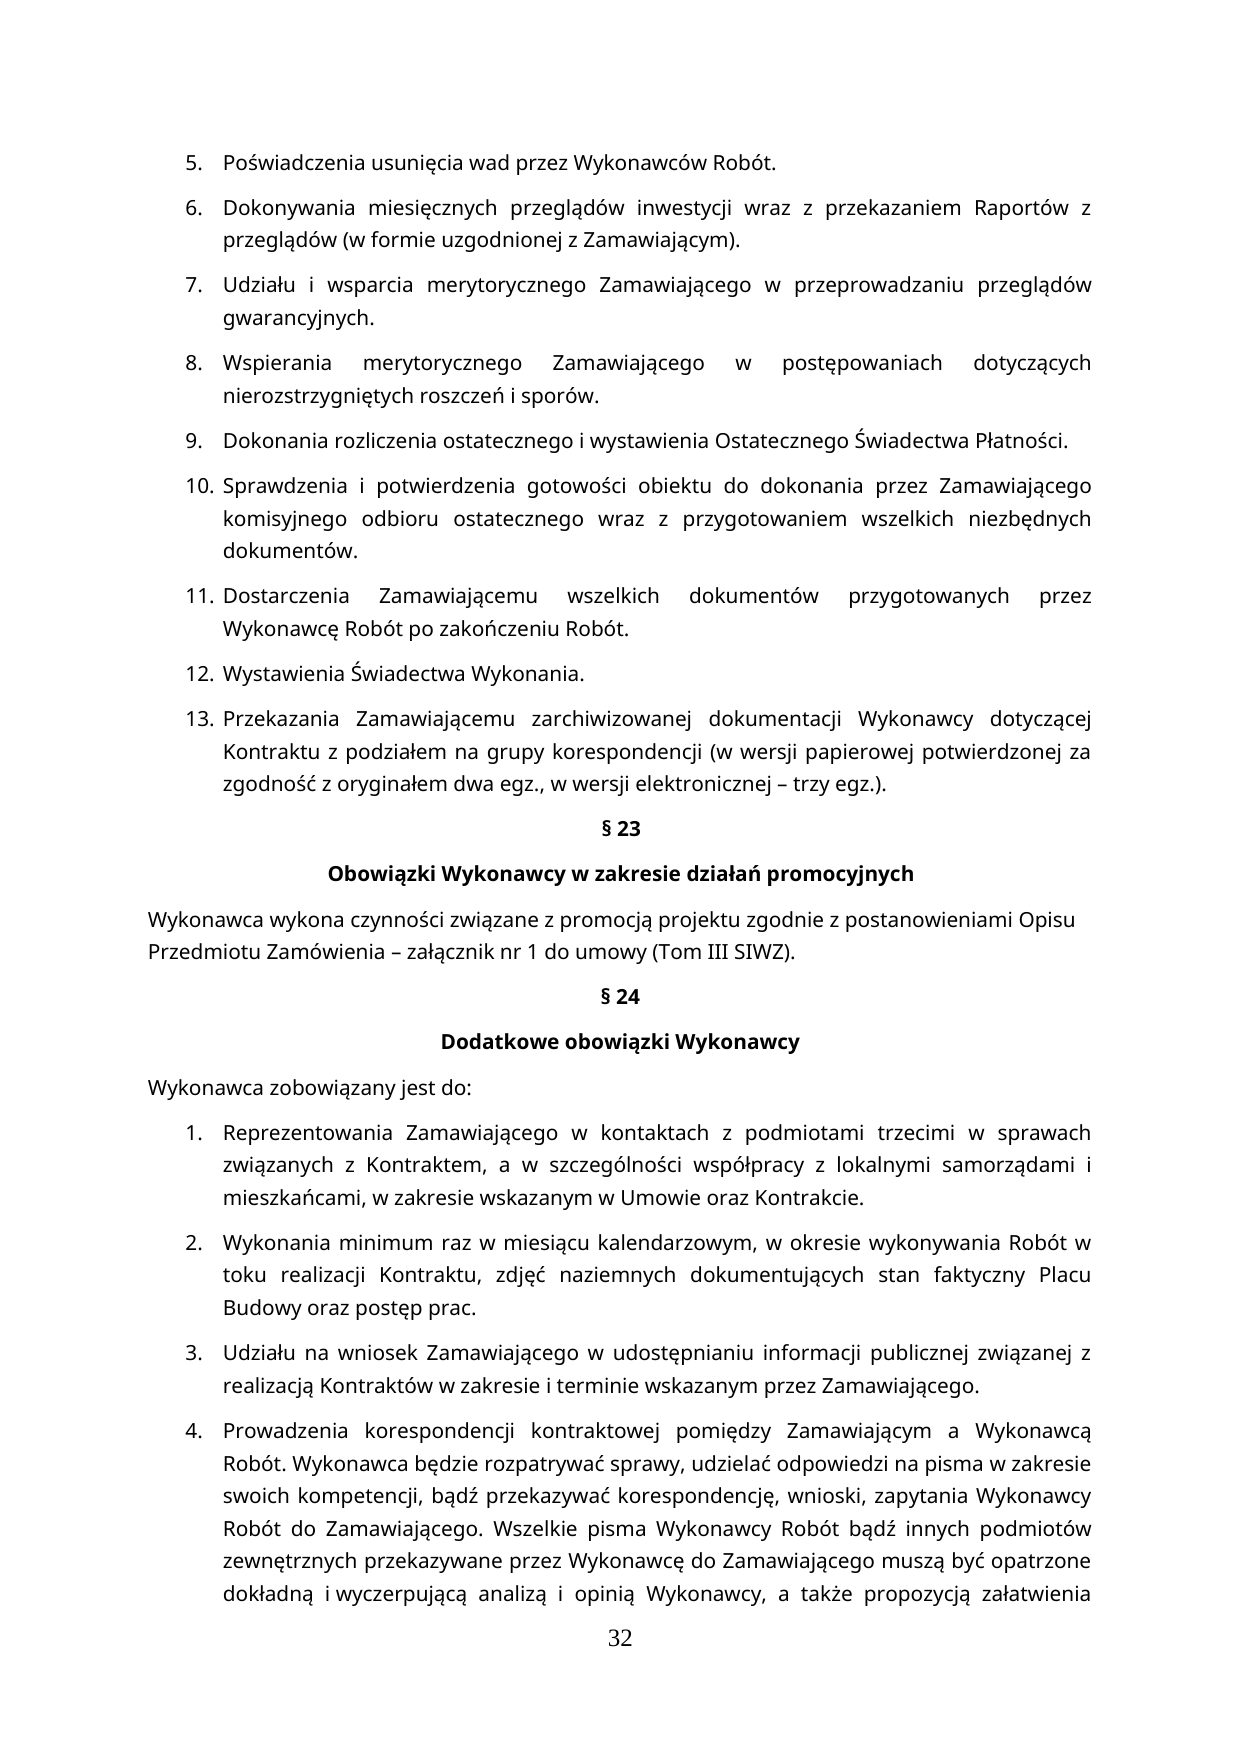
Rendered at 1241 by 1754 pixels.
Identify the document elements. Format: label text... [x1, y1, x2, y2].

list Wspierania merytorycznego Zamawiającego w postępowaniach dotyczących nierozstrzygniętych roszczeń i sporów. [185, 348, 1092, 409]
list Udziału na wniosek Zamawiającego w udostępnianiu informacji publicznej związanej z realizacją Kontraktów w zakresie i terminie wskazanym przez Zamawiającego. [185, 1338, 1092, 1399]
list Dodatkowe obowiązki Wykonawcy [148, 1027, 1092, 1056]
list Wystawienia Świadectwa Wykonania. [185, 659, 1092, 687]
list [185, 1416, 1092, 1607]
list § 24 [148, 982, 1092, 1011]
text Wykonawca wykona czynności związane z promocją projektu zgodnie z postanowieniami Opisu Przedmiotu Zamówienia – załącznik nr 1 do umowy (Tom III SIWZ). [148, 905, 1092, 966]
list Dokonywania miesięcznych przeglądów inwestycji wraz z przekazaniem Raportów z przeglądów (w formie uzgodnionej z Zamawiającym). [185, 193, 1092, 254]
list Reprezentowania Zamawiającego w kontaktach z podmiotami trzecimi w sprawach związanych z Kontraktem, a w szczególności współpracy z lokalnymi samorządami i mieszkańcami, w zakresie wskazanym w Umowie oraz Kontrakcie. [185, 1118, 1092, 1211]
text Obowiązki Wykonawcy w zakresie działań promocyjnych [148, 859, 1094, 888]
text Wykonawca zobowiązany jest do: [148, 1073, 1092, 1101]
list Sprawdzenia i potwierdzenia gotowości obiektu do dokonania przez Zamawiającego komisyjnego odbioru ostatecznego wraz z przygotowaniem wszelkich niezbędnych dokumentów. [185, 471, 1092, 565]
list Wykonania minimum raz w miesiącu kalendarzowym, w okresie wykonywania Robót w toku realizacji Kontraktu, zdjęć naziemnych dokumentujących stan faktyczny Placu Budowy oraz postęp prac. [185, 1228, 1092, 1322]
list Przekazania Zamawiającemu zarchiwizowanej dokumentacji Wykonawcy dotyczącej Kontraktu z podziałem na grupy korespondencji (w wersji papierowej potwierdzonej za zgodność z oryginałem dwa egz., w wersji elektronicznej – trzy egz.). [185, 704, 1092, 798]
text § 23 [148, 814, 1094, 843]
list Poświadczenia usunięcia wad przez Wykonawców Robót. [185, 148, 1092, 176]
list Dokonania rozliczenia ostatecznego i wystawienia Ostatecznego Świadectwa Płatności. [185, 426, 1092, 454]
list Dostarczenia Zamawiającemu wszelkich dokumentów przygotowanych przez Wykonawcę Robót po zakończeniu Robót. [185, 581, 1092, 642]
list Udziału i wsparcia merytorycznego Zamawiającego w przeprowadzaniu przeglądów gwarancyjnych. [185, 271, 1092, 332]
